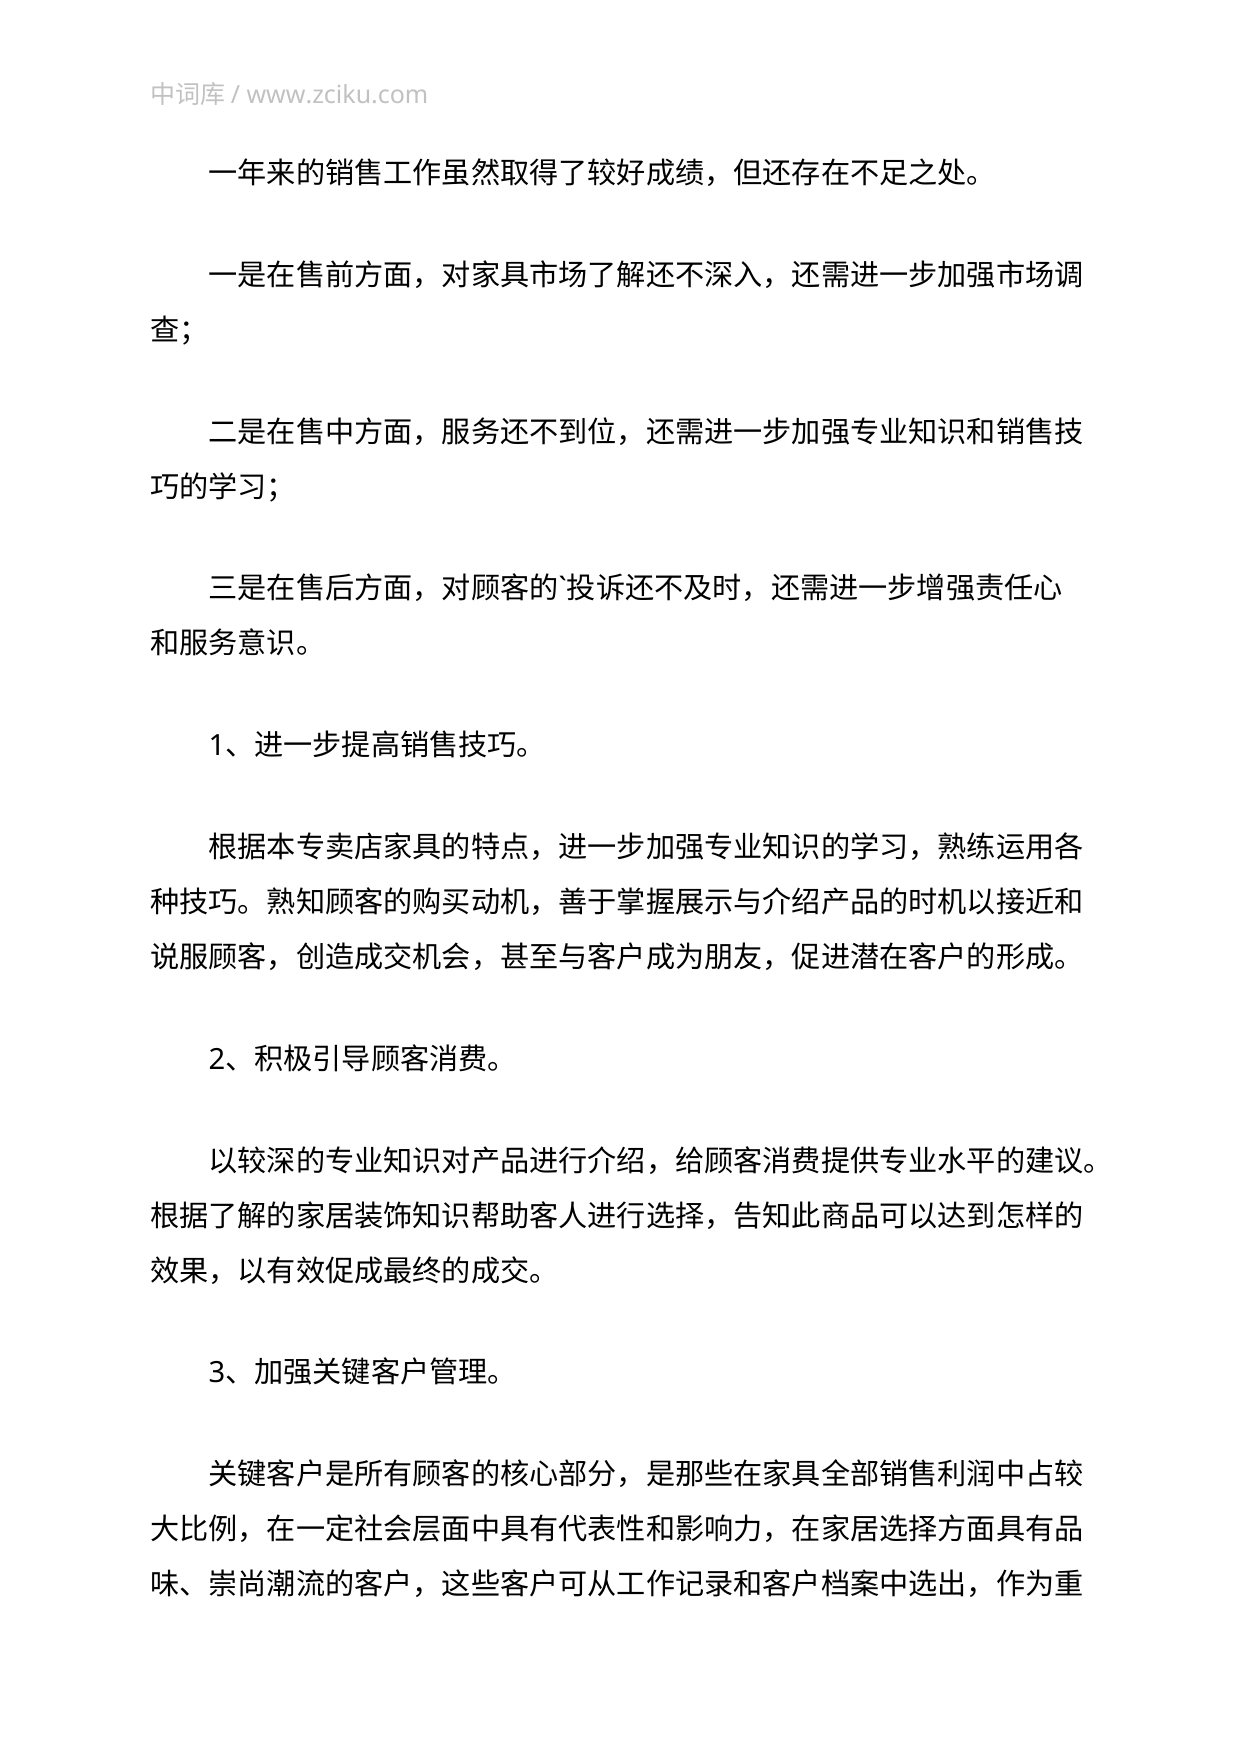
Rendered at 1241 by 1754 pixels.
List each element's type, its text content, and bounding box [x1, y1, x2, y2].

text 三是在售后方面，对顾客的`投诉还不及时，还需进一步增强责任心和服务意识。 [150, 565, 1090, 662]
text 一是在售前方面，对家具市场了解还不深入，还需进一步加强市场调查； [150, 252, 1090, 349]
text 二是在售中方面，服务还不到位，还需进一步加强专业知识和销售技巧的学习； [150, 408, 1090, 506]
text 2、积极引导顾客消费。 [150, 1035, 1090, 1078]
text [150, 1451, 1090, 1603]
text 1、进一步提高销售技巧。 [150, 722, 1090, 764]
text 根据本专卖店家具的特点，进一步加强专业知识的学习，熟练运用各种技巧。熟知顾客的购买动机，善于掌握展示与介绍产品的时机以接近和说服顾客，创造成交机会，甚至与客户成为朋友，促进潜在客户的形成。 [150, 824, 1090, 976]
text 一年来的销售工作虽然取得了较好成绩，但还存在不足之处。 [150, 150, 1090, 192]
text 3、加强关键客户管理。 [150, 1349, 1090, 1391]
text 以较深的专业知识对产品进行介绍，给顾客消费提供专业水平的建议。根据了解的家居装饰知识帮助客人进行选择，告知此商品可以达到怎样的效果，以有效促成最终的成交。 [150, 1137, 1090, 1289]
